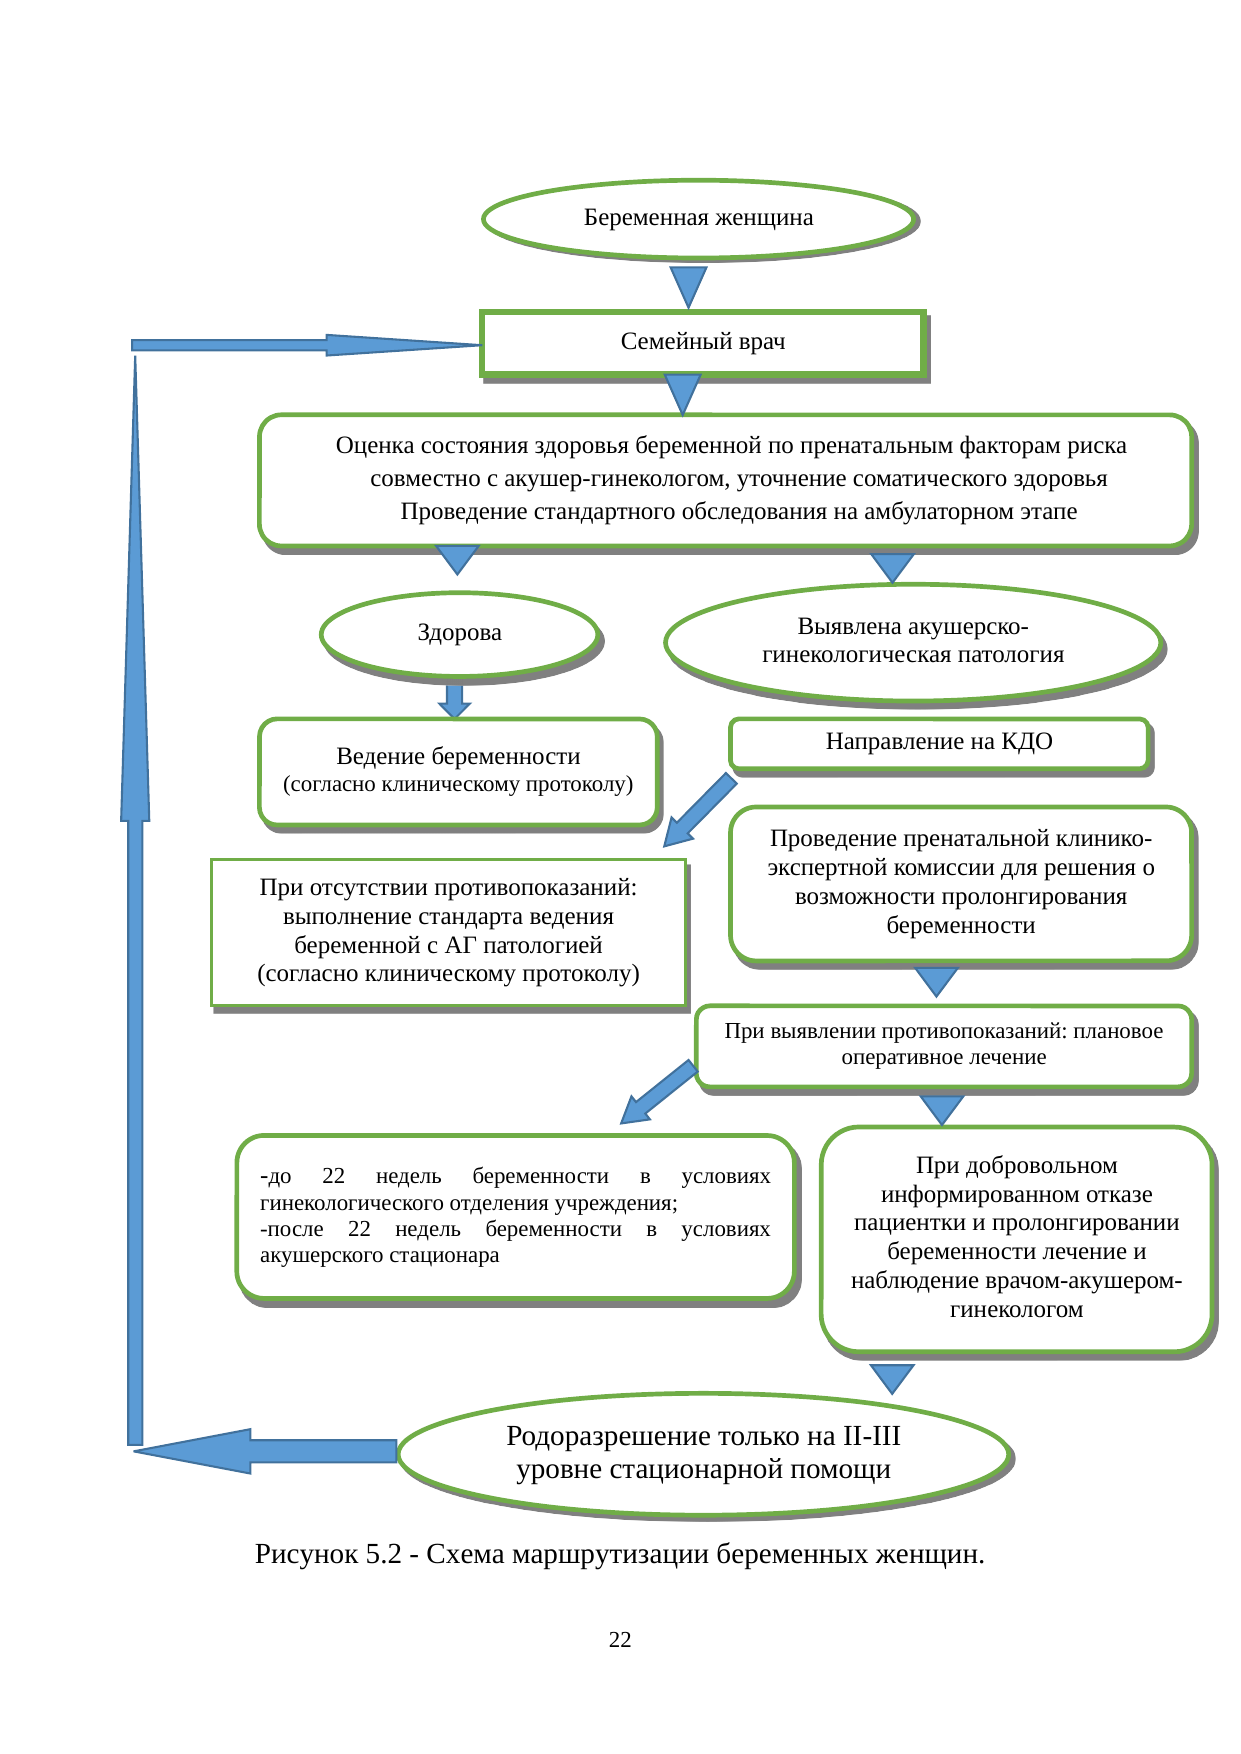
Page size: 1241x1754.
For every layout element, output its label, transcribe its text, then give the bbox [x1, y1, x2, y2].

text Рисунок 5.2 - Схема маршрутизации беременных женщин. [118, 1537, 1122, 1570]
